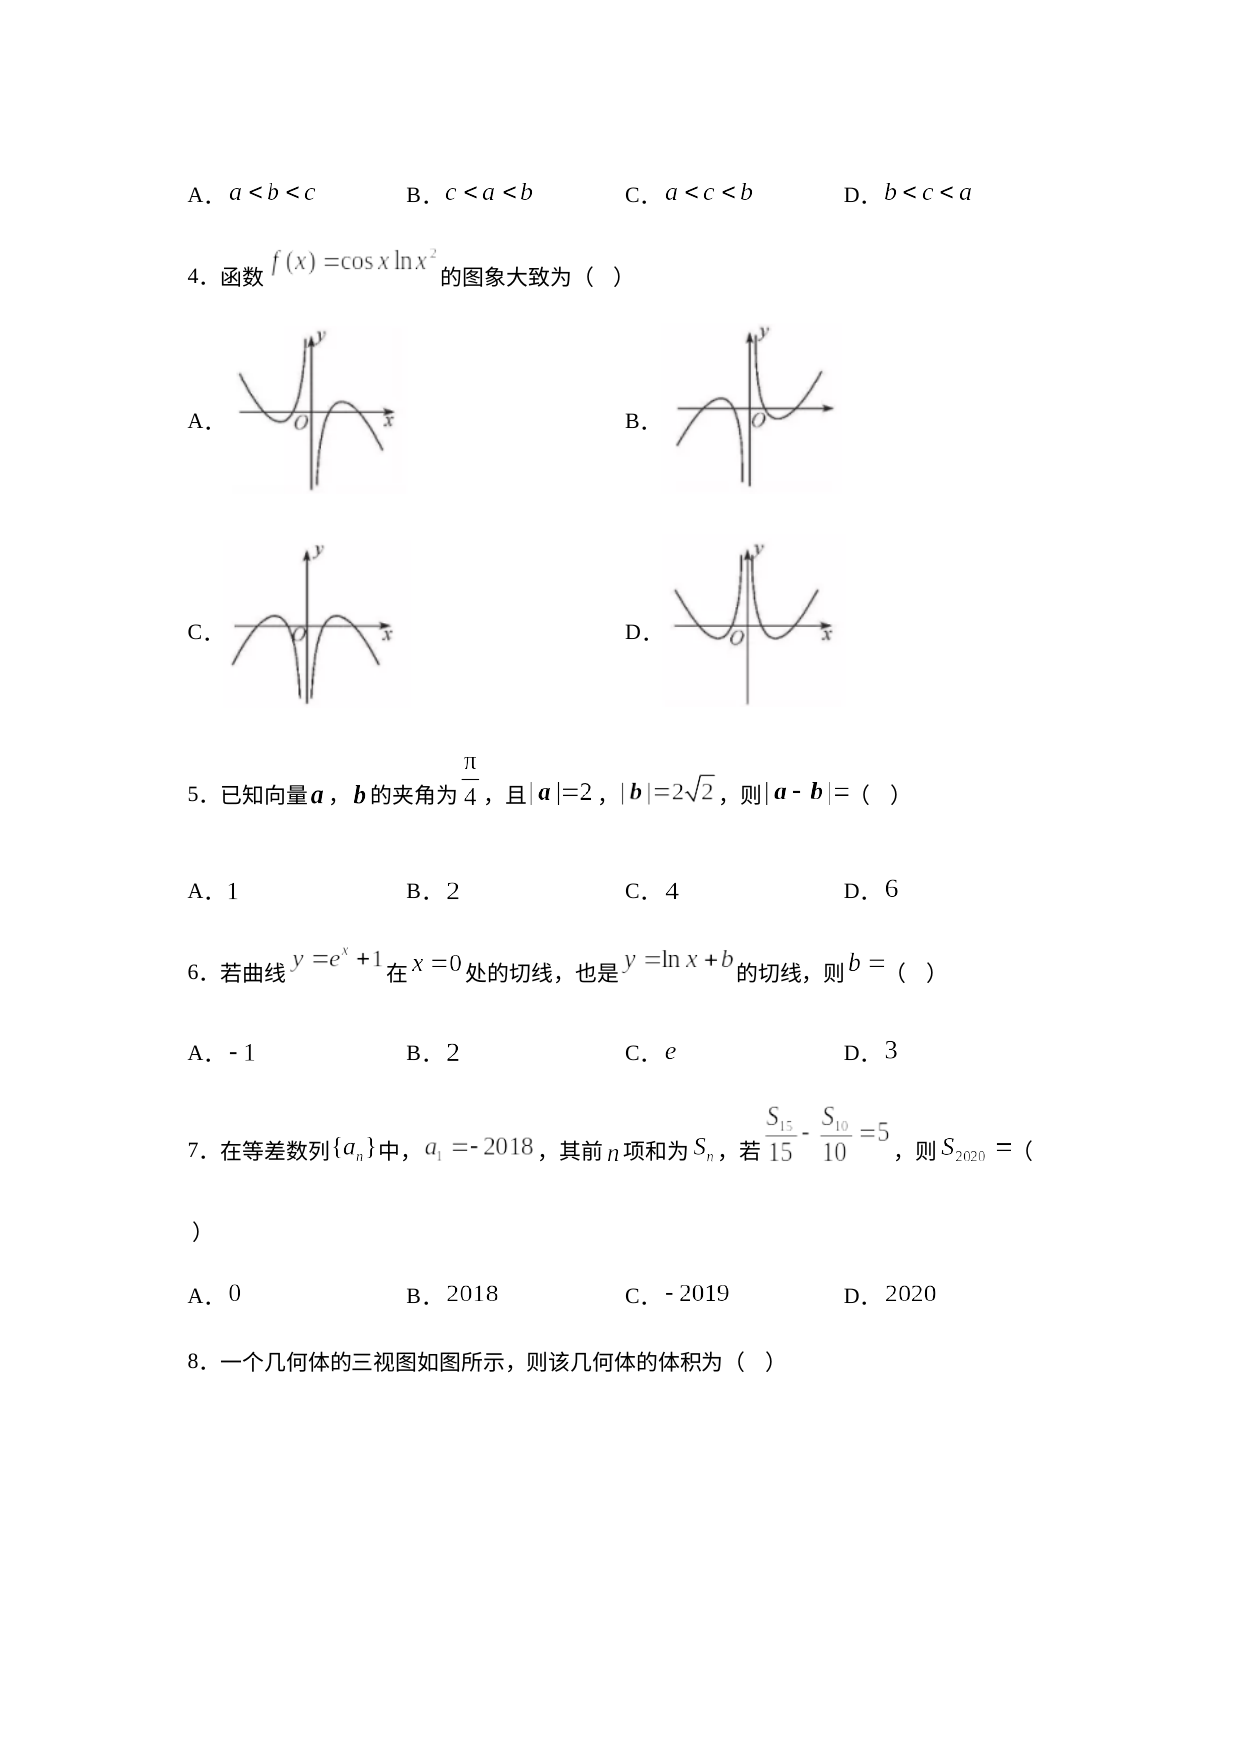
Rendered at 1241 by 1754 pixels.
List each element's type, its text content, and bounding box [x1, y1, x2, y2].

picture [661, 323, 842, 494]
text 7．在等差数列中，，其前项和为，若，则（ ） [187, 1101, 1053, 1247]
text 8．一个几何体的三视图如图所示，则该几何体的体积为（ ） [187, 1344, 1053, 1377]
text A． B． C． D． [187, 1020, 1053, 1085]
picture [225, 326, 408, 494]
text 5．已知向量，的夹角为，且，，则（ ） [187, 745, 1053, 843]
text A． B． C． D． [187, 1263, 1053, 1328]
picture [662, 534, 846, 707]
text A． B． C． D． [187, 162, 1053, 227]
text A． B． C． D． [187, 859, 1053, 924]
picture [223, 540, 411, 708]
text 4．函数的图象大致为（ ） [187, 243, 1053, 308]
text 6．若曲线在处的切线，也是的切线，则（ ） [187, 939, 1053, 1004]
